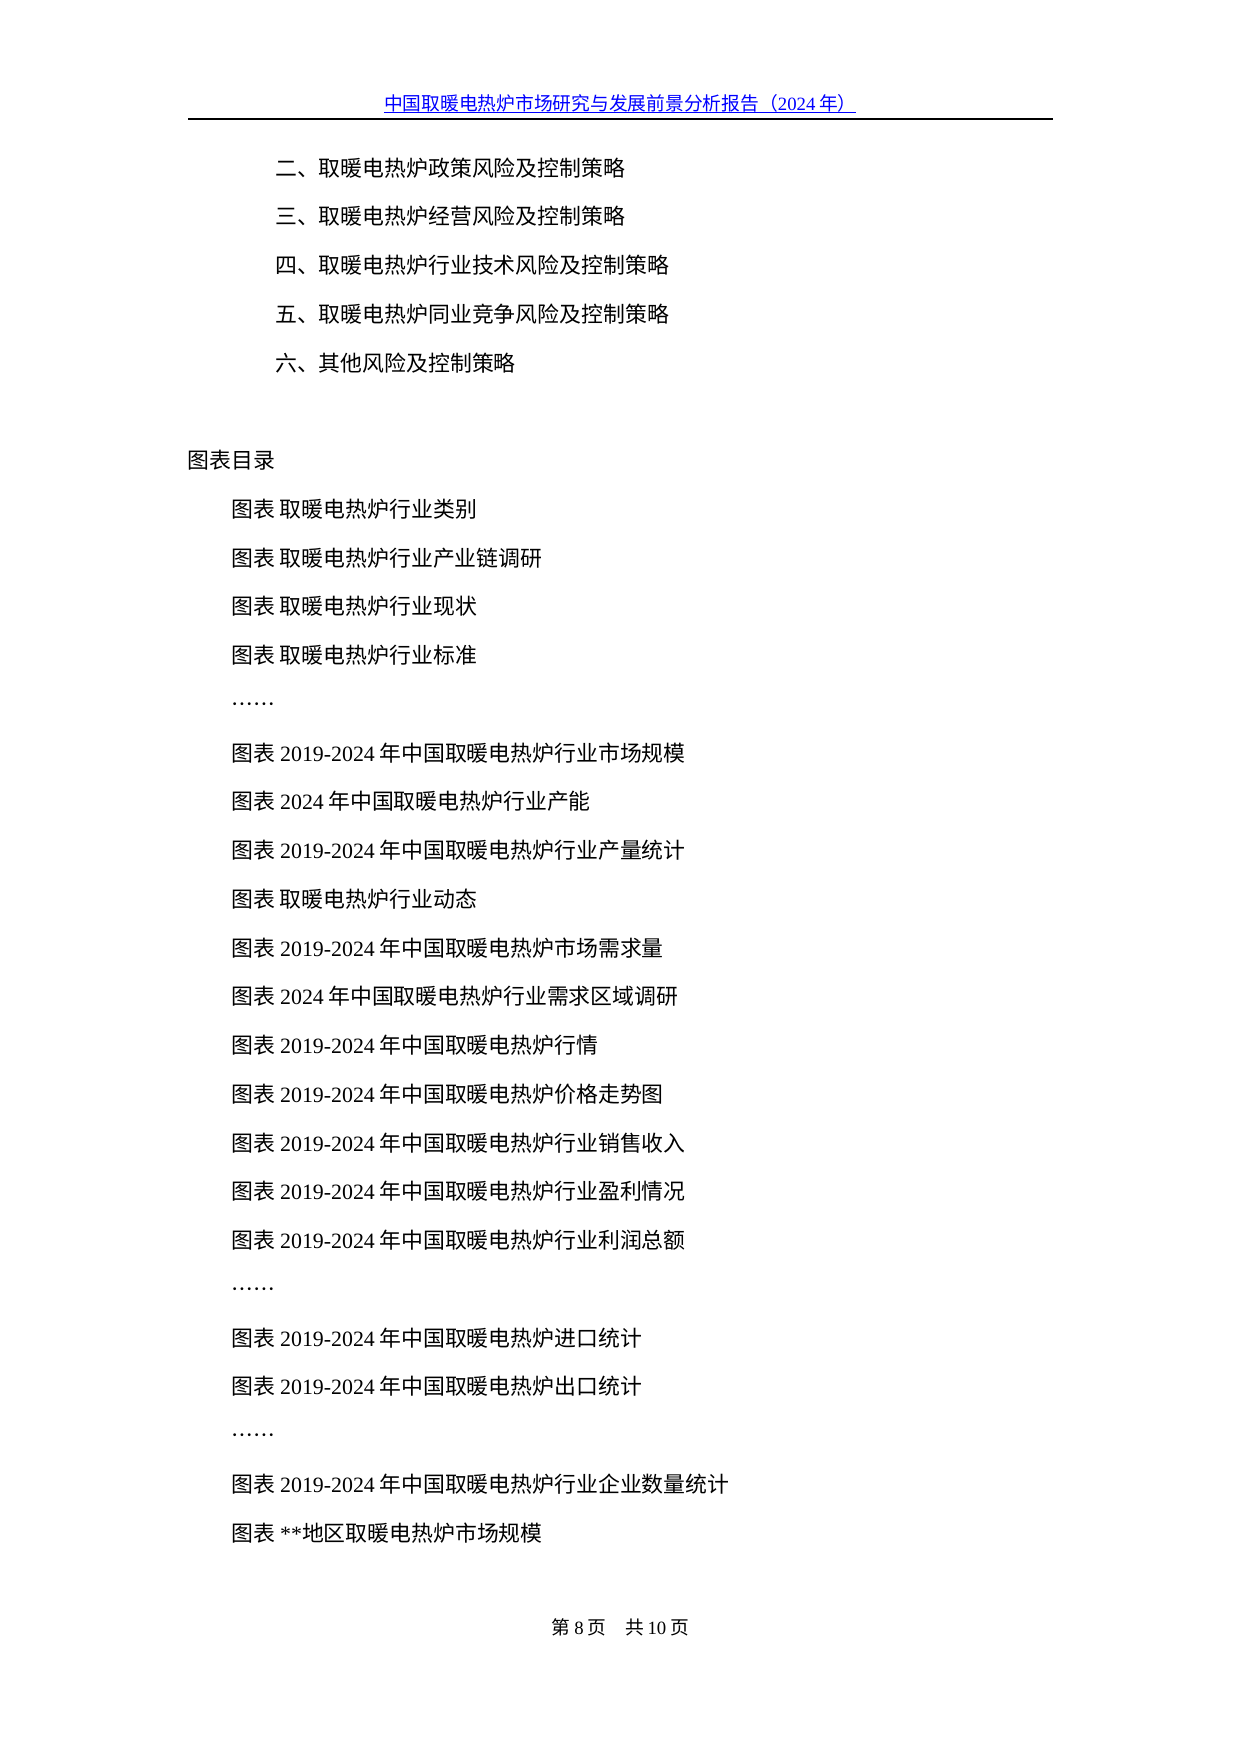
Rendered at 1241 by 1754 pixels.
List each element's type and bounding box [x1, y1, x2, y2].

text [187, 150, 1053, 1548]
